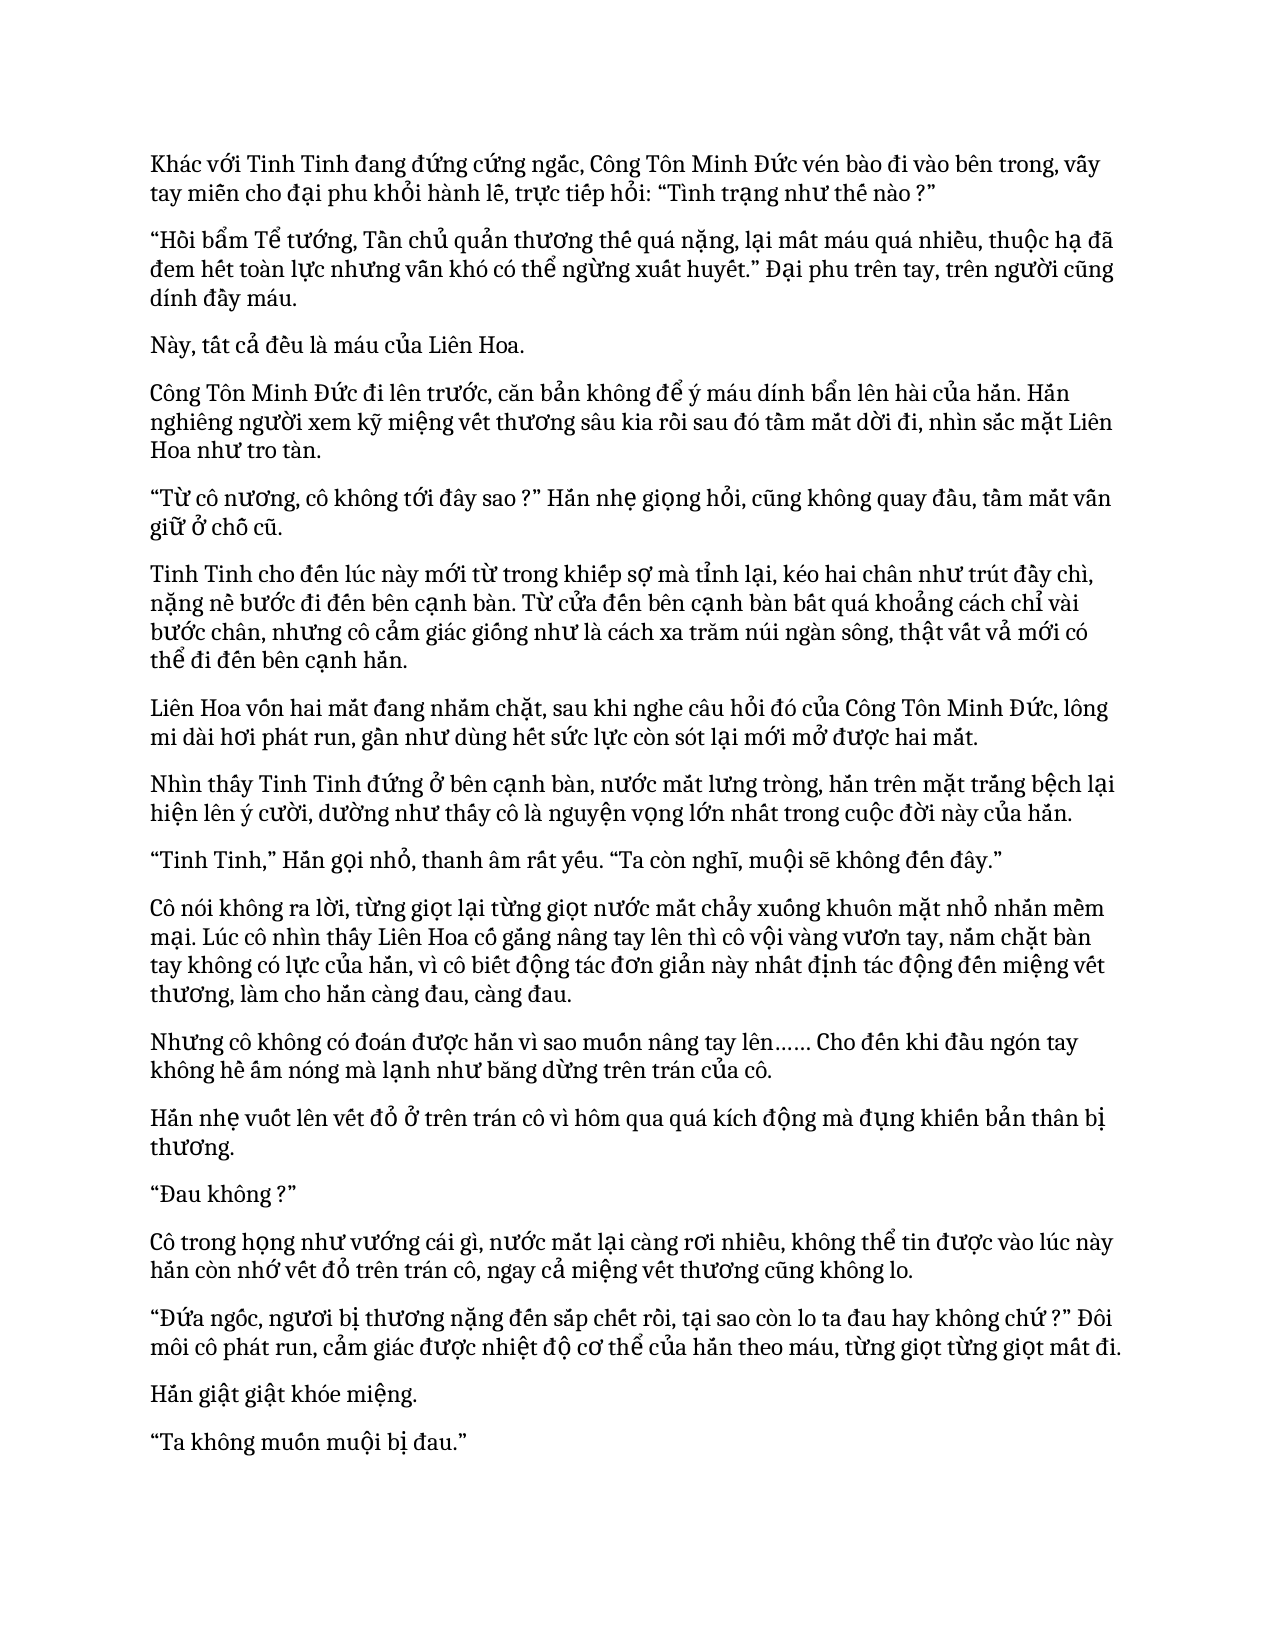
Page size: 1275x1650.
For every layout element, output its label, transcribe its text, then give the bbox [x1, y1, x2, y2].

text “Từ cô nương, cô không tới đây sao ?” Hắn nhẹ giọng hỏi, cũng không quay đầu, tầm mắt vẫn giữ ở chỗ cũ. [150, 484, 1125, 541]
text “Đứa ngốc, ngươi bị thương nặng đến sắp chết rồi, tại sao còn lo ta đau hay không chứ ?” Đôi môi cô phát run, cảm giác được nhiệt độ cơ thể của hắn theo máu, từng giọt từng giọt mất đi. [150, 1304, 1125, 1361]
text Nhìn thấy Tinh Tinh đứng ở bên cạnh bàn, nước mắt lưng tròng, hắn trên mặt trắng bệch lại hiện lên ý cười, dường như thấy cô là nguyện vọng lớn nhất trong cuộc đời này của hắn. [150, 770, 1125, 827]
text “Tinh Tinh,” Hắn gọi nhỏ, thanh âm rất yếu. “Ta còn nghĩ, muội sẽ không đến đây.” [150, 846, 1125, 875]
text Khác với Tinh Tinh đang đứng cứng ngắc, Công Tôn Minh Đức vén bào đi vào bên trong, vẫy tay miễn cho đại phu khỏi hành lễ, trực tiếp hỏi: “Tình trạng như thế nào ?” [150, 150, 1125, 207]
text Tinh Tinh cho đến lúc này mới từ trong khiếp sợ mà tỉnh lại, kéo hai chân như trút đầy chì, nặng nề bước đi đến bên cạnh bàn. Từ cửa đến bên cạnh bàn bất quá khoảng cách chỉ vài bước chân, nhưng cô cảm giác giống như là cách xa trăm núi ngàn sông, thật vất vả mới có thể đi đến bên cạnh hắn. [150, 560, 1125, 675]
text “Hồi bẩm Tể tướng, Tần chủ quản thương thế quá nặng, lại mất máu quá nhiều, thuộc hạ đã đem hết toàn lực nhưng vẫn khó có thể ngừng xuất huyết.” Đại phu trên tay, trên người cũng dính đầy máu. [150, 226, 1125, 312]
text Hắn giật giật khóe miệng. [150, 1380, 1125, 1409]
text Cô nói không ra lời, từng giọt lại từng giọt nước mắt chảy xuống khuôn mặt nhỏ nhắn mềm mại. Lúc cô nhìn thấy Liên Hoa cố gắng nâng tay lên thì cô vội vàng vươn tay, nắm chặt bàn tay không có lực của hắn, vì cô biết động tác đơn giản này nhất định tác động đến miệng vết thương, làm cho hắn càng đau, càng đau. [150, 894, 1125, 1009]
text Cô trong họng như vướng cái gì, nước mắt lại càng rơi nhiều, không thể tin được vào lúc này hắn còn nhớ vết đỏ trên trán cô, ngay cả miệng vết thương cũng không lo. [150, 1227, 1125, 1285]
text Công Tôn Minh Đức đi lên trước, căn bản không để ý máu dính bẩn lên hài của hắn. Hắn nghiêng người xem kỹ miệng vết thương sâu kia rồi sau đó tầm mắt dời đi, nhìn sắc mặt Liên Hoa như tro tàn. [150, 379, 1125, 465]
text Liên Hoa vốn hai mắt đang nhắm chặt, sau khi nghe câu hỏi đó của Công Tôn Minh Đức, lông mi dài hơi phát run, gần như dùng hết sức lực còn sót lại mới mở được hai mắt. [150, 694, 1125, 751]
text Nhưng cô không có đoán được hắn vì sao muốn nâng tay lên…… Cho đến khi đầu ngón tay không hề ấm nóng mà lạnh như băng dừng trên trán của cô. [150, 1027, 1125, 1085]
text “Ta không muốn muội bị đau.” [150, 1427, 1125, 1456]
text Hắn nhẹ vuốt lên vết đỏ ở trên trán cô vì hôm qua quá kích động mà đụng khiến bản thân bị thương. [150, 1104, 1125, 1161]
text “Đau không ?” [150, 1180, 1125, 1209]
text Này, tất cả đều là máu của Liên Hoa. [150, 331, 1125, 360]
